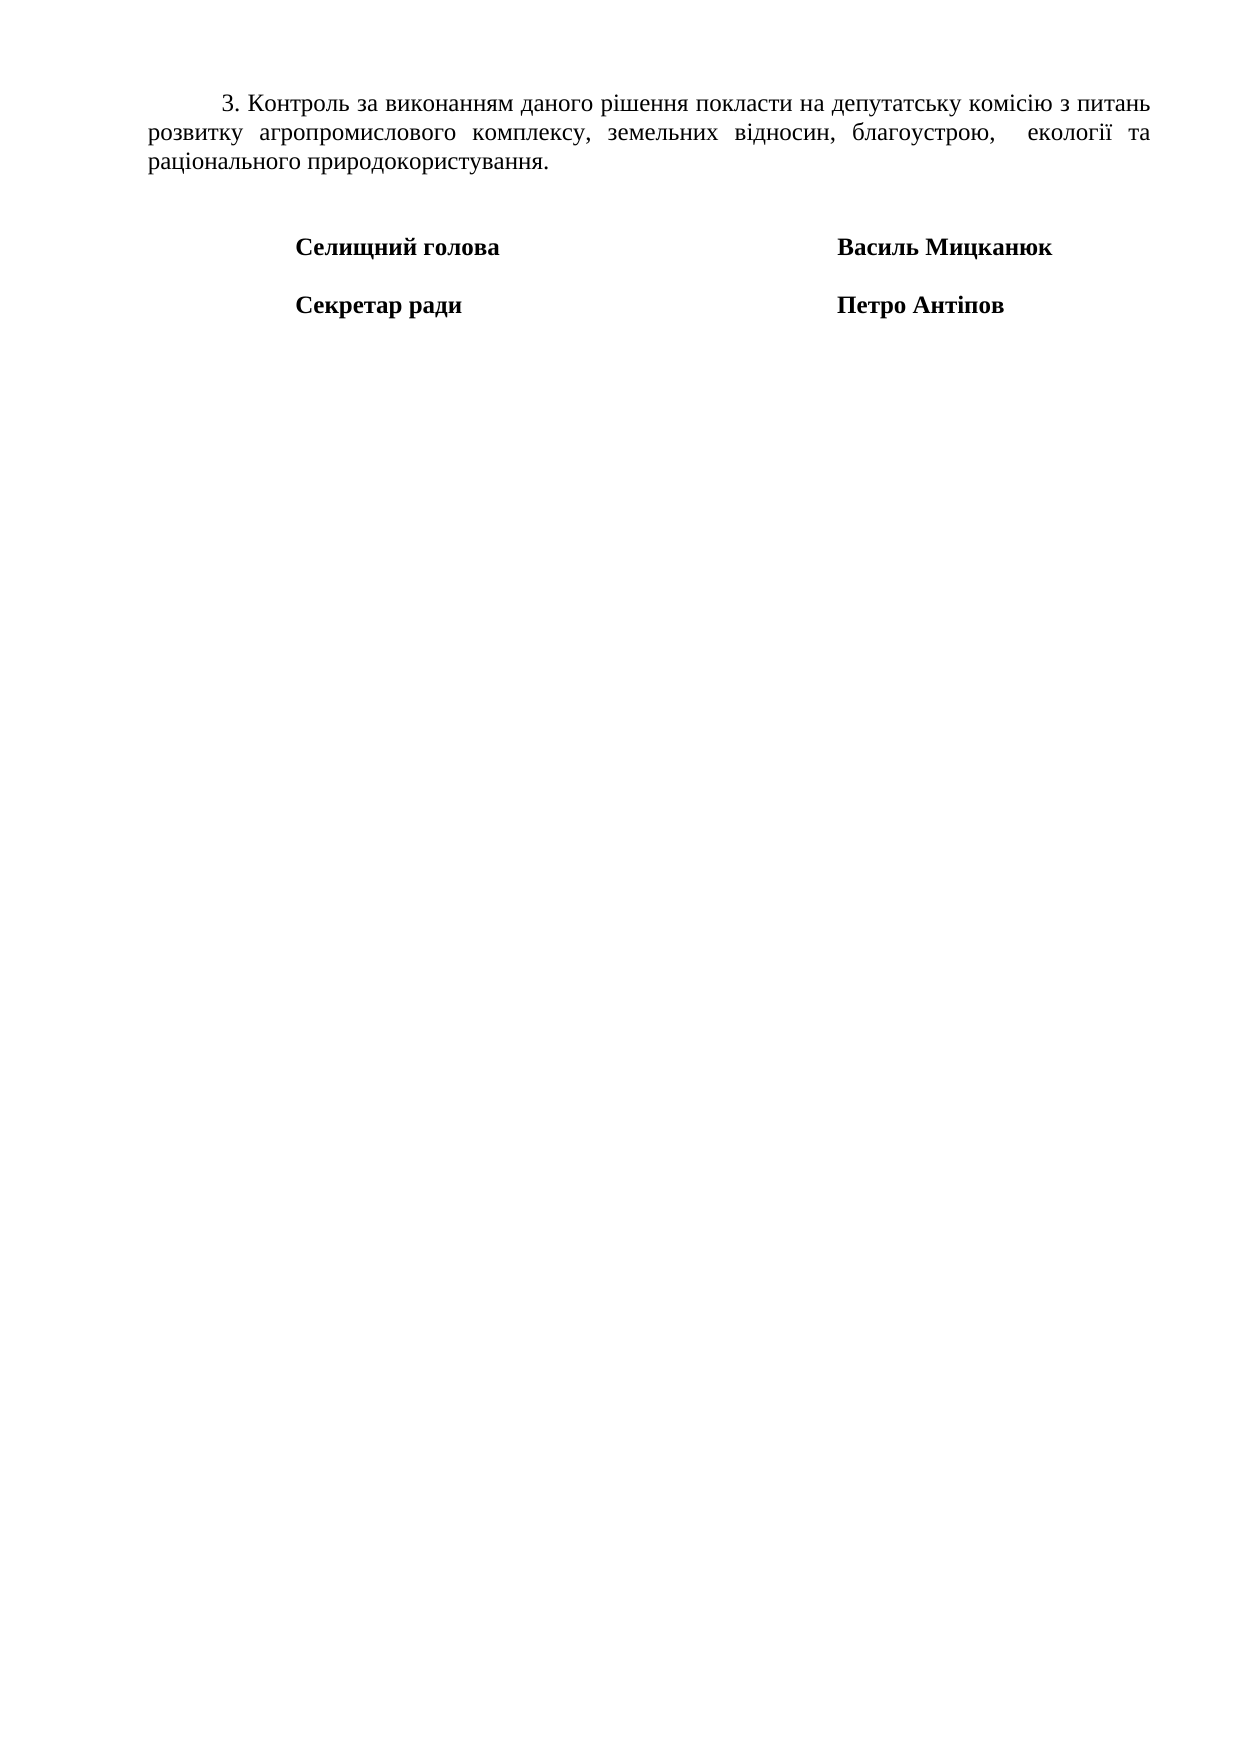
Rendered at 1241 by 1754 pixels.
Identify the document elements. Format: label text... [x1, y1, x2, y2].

text Секретар ради Петро Антіпов [221, 290, 1152, 318]
text 3. Контроль за виконанням даного рішення покласти на депутатську комісію з питань розвитку агропромислового комплексу, земельних відносин, благоустрою, екології та раціонального природокористування. [148, 88, 1152, 175]
text Селищний голова Василь Мицканюк [221, 232, 1152, 261]
